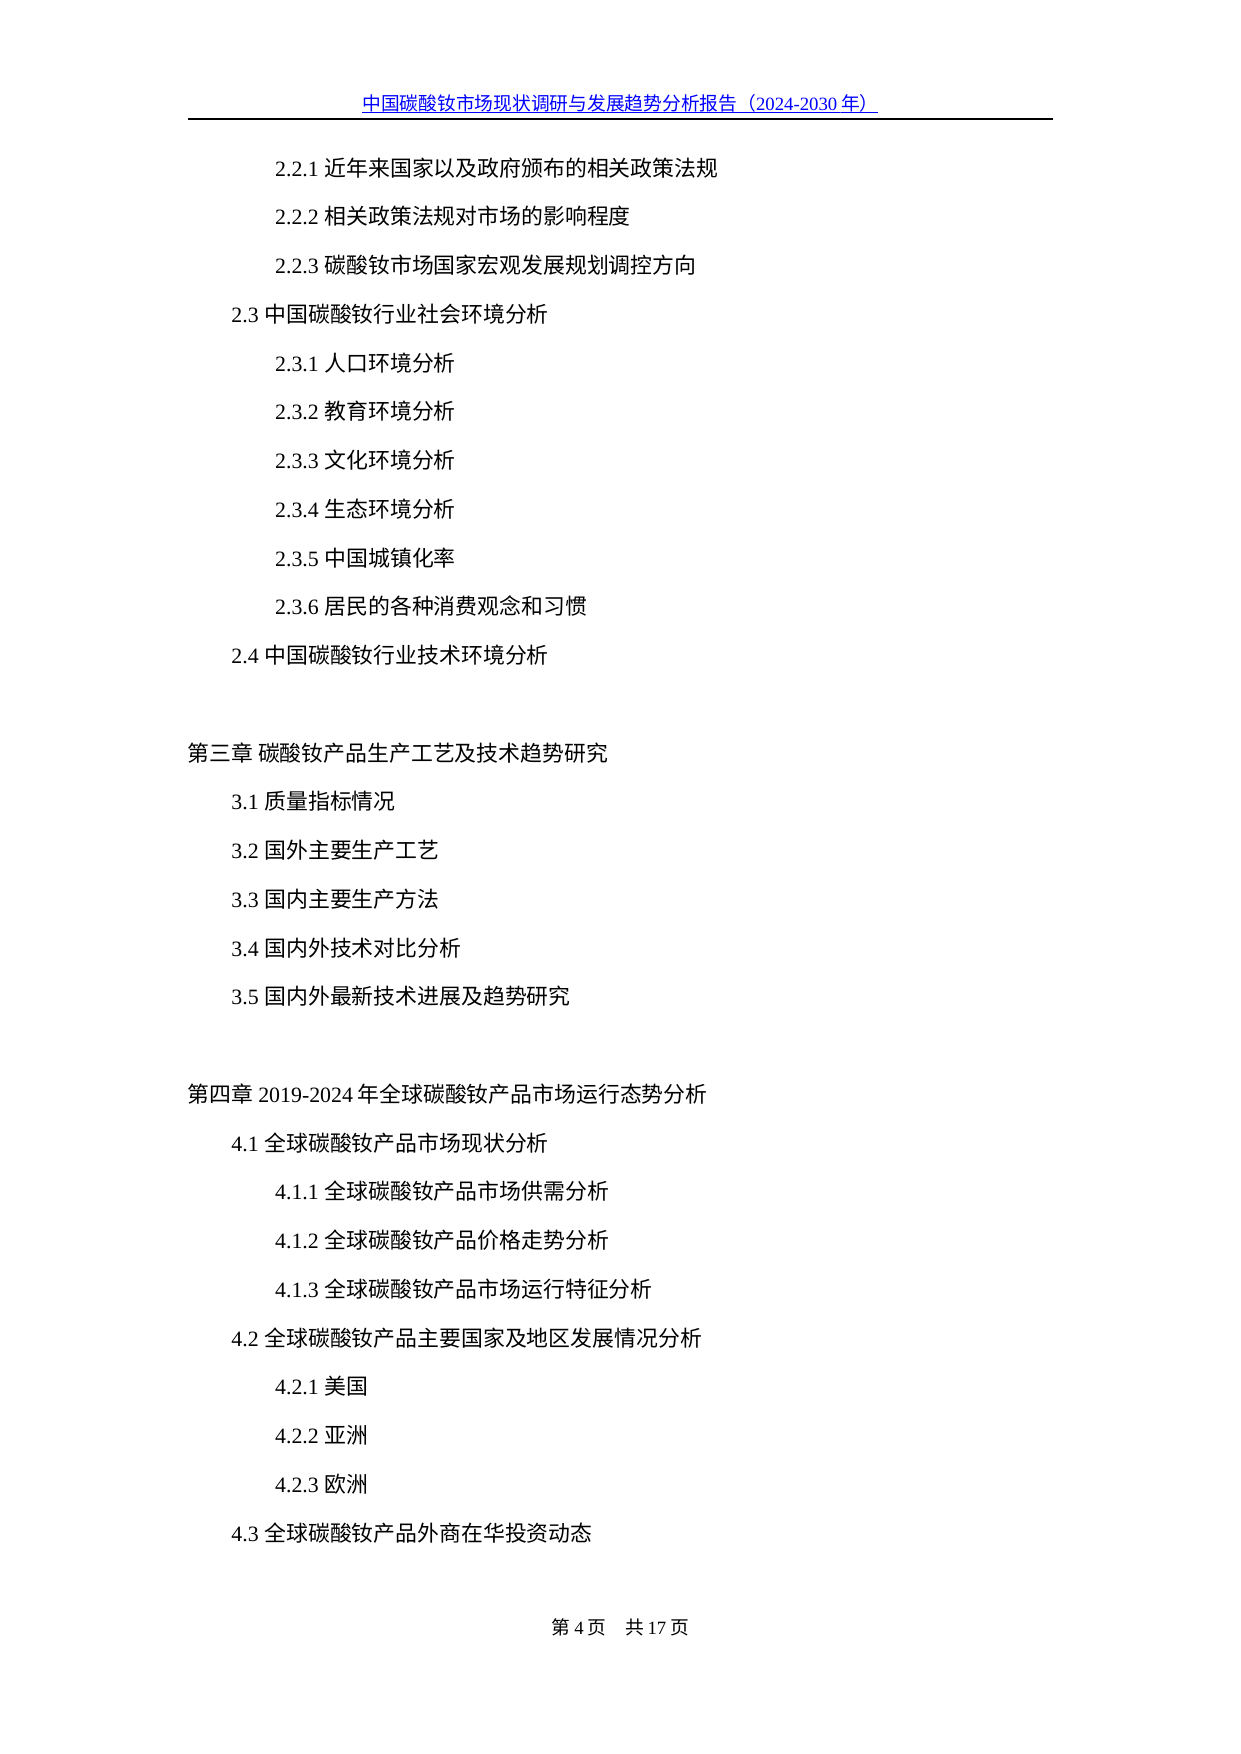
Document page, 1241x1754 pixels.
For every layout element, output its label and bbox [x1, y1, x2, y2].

text [187, 150, 1053, 1548]
